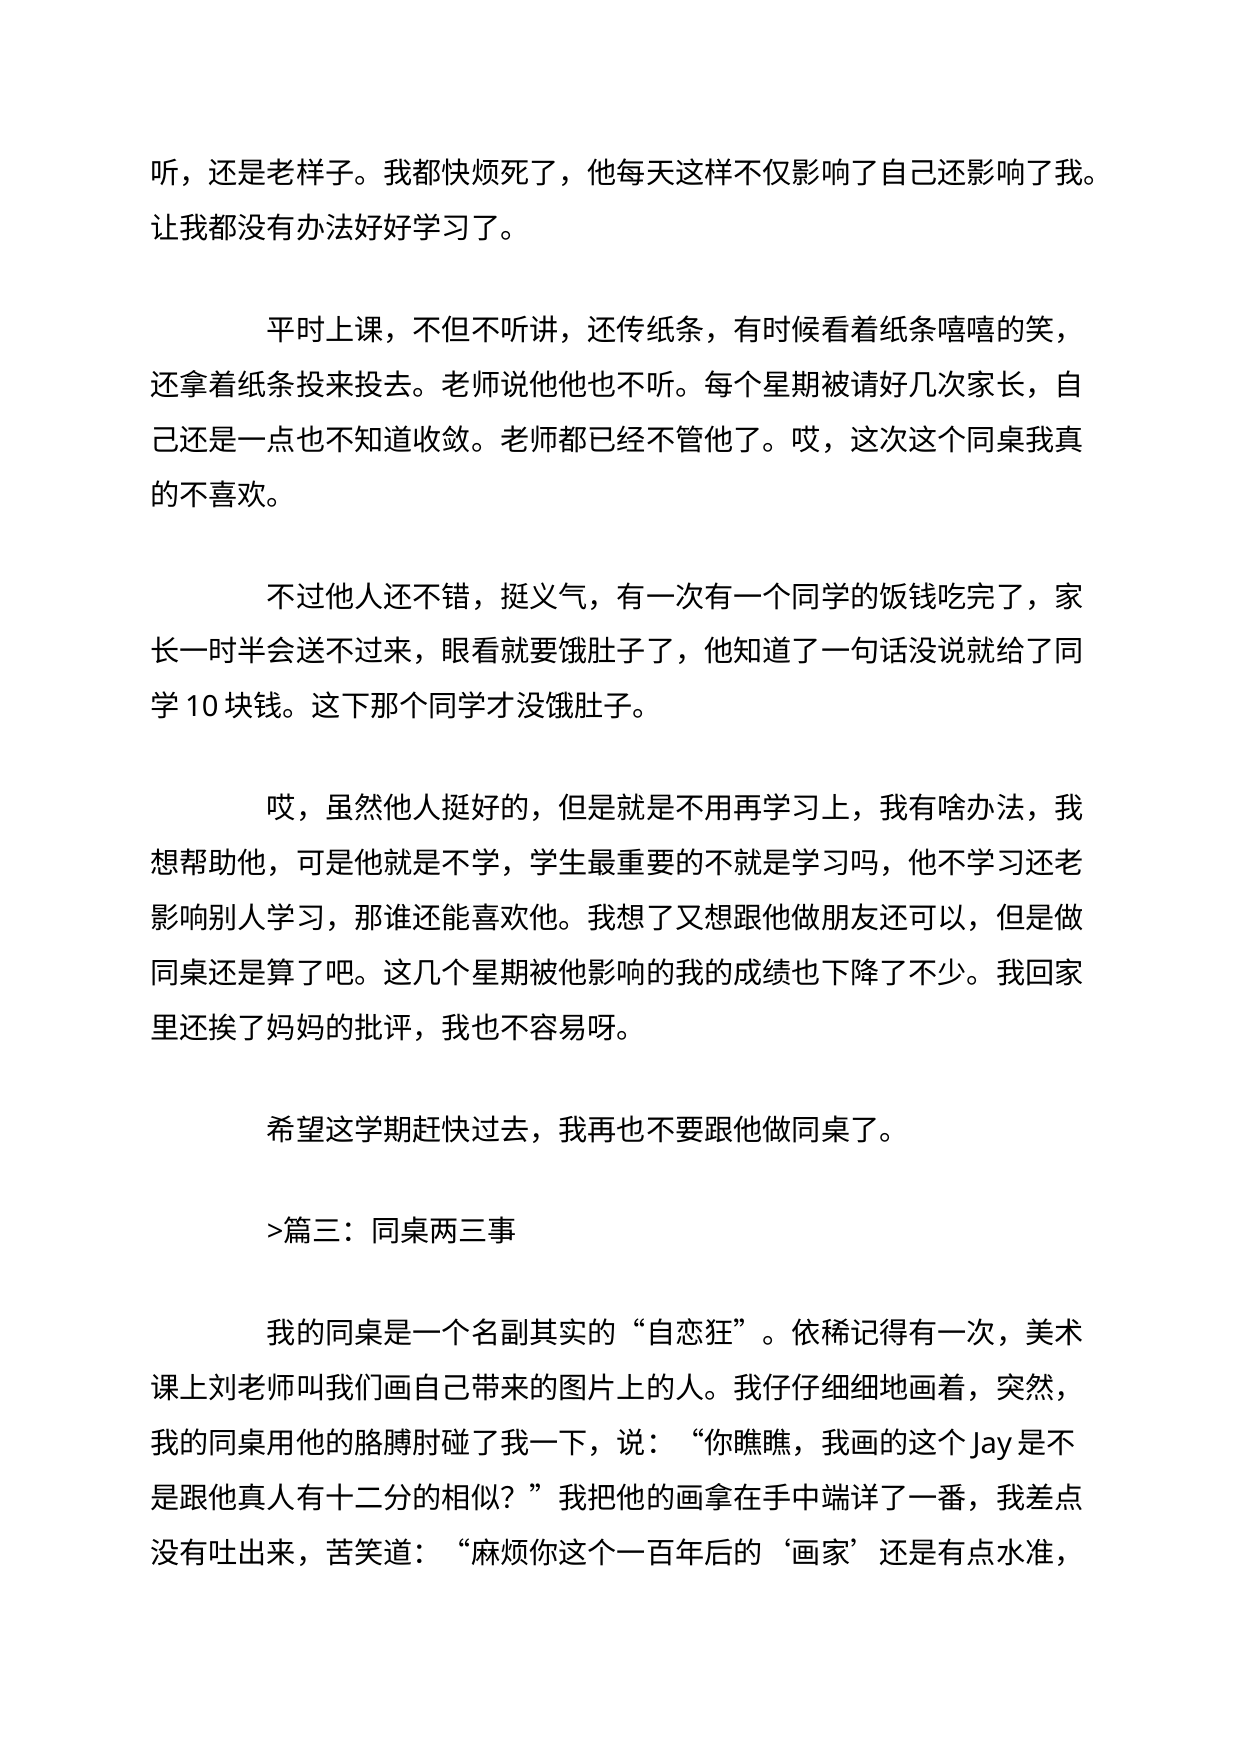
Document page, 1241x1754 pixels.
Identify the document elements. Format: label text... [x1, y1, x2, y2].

text 希望这学期赶快过去，我再也不要跟他做同桌了。 [150, 1106, 1090, 1148]
text >篇三：同桌两三事 [150, 1208, 1090, 1250]
text 哎，虽然他人挺好的，但是就是不用再学习上，我有啥办法，我想帮助他，可是他就是不学，学生最重要的不就是学习吗，他不学习还老影响别人学习，那谁还能喜欢他。我想了又想跟他做朋友还可以，但是做同桌还是算了吧。这几个星期被他影响的我的成绩也下降了不少。我回家里还挨了妈妈的批评，我也不容易呀。 [150, 785, 1090, 1047]
text 平时上课，不但不听讲，还传纸条，有时候看着纸条嘻嘻的笑，还拿着纸条投来投去。老师说他他也不听。每个星期被请好几次家长，自己还是一点也不知道收敛。老师都已经不管他了。哎，这次这个同桌我真的不喜欢。 [150, 307, 1090, 514]
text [150, 1310, 1090, 1572]
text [150, 150, 1090, 247]
text 不过他人还不错，挺义气，有一次有一个同学的饭钱吃完了，家长一时半会送不过来，眼看就要饿肚子了，他知道了一句话没说就给了同学10块钱。这下那个同学才没饿肚子。 [150, 573, 1090, 725]
